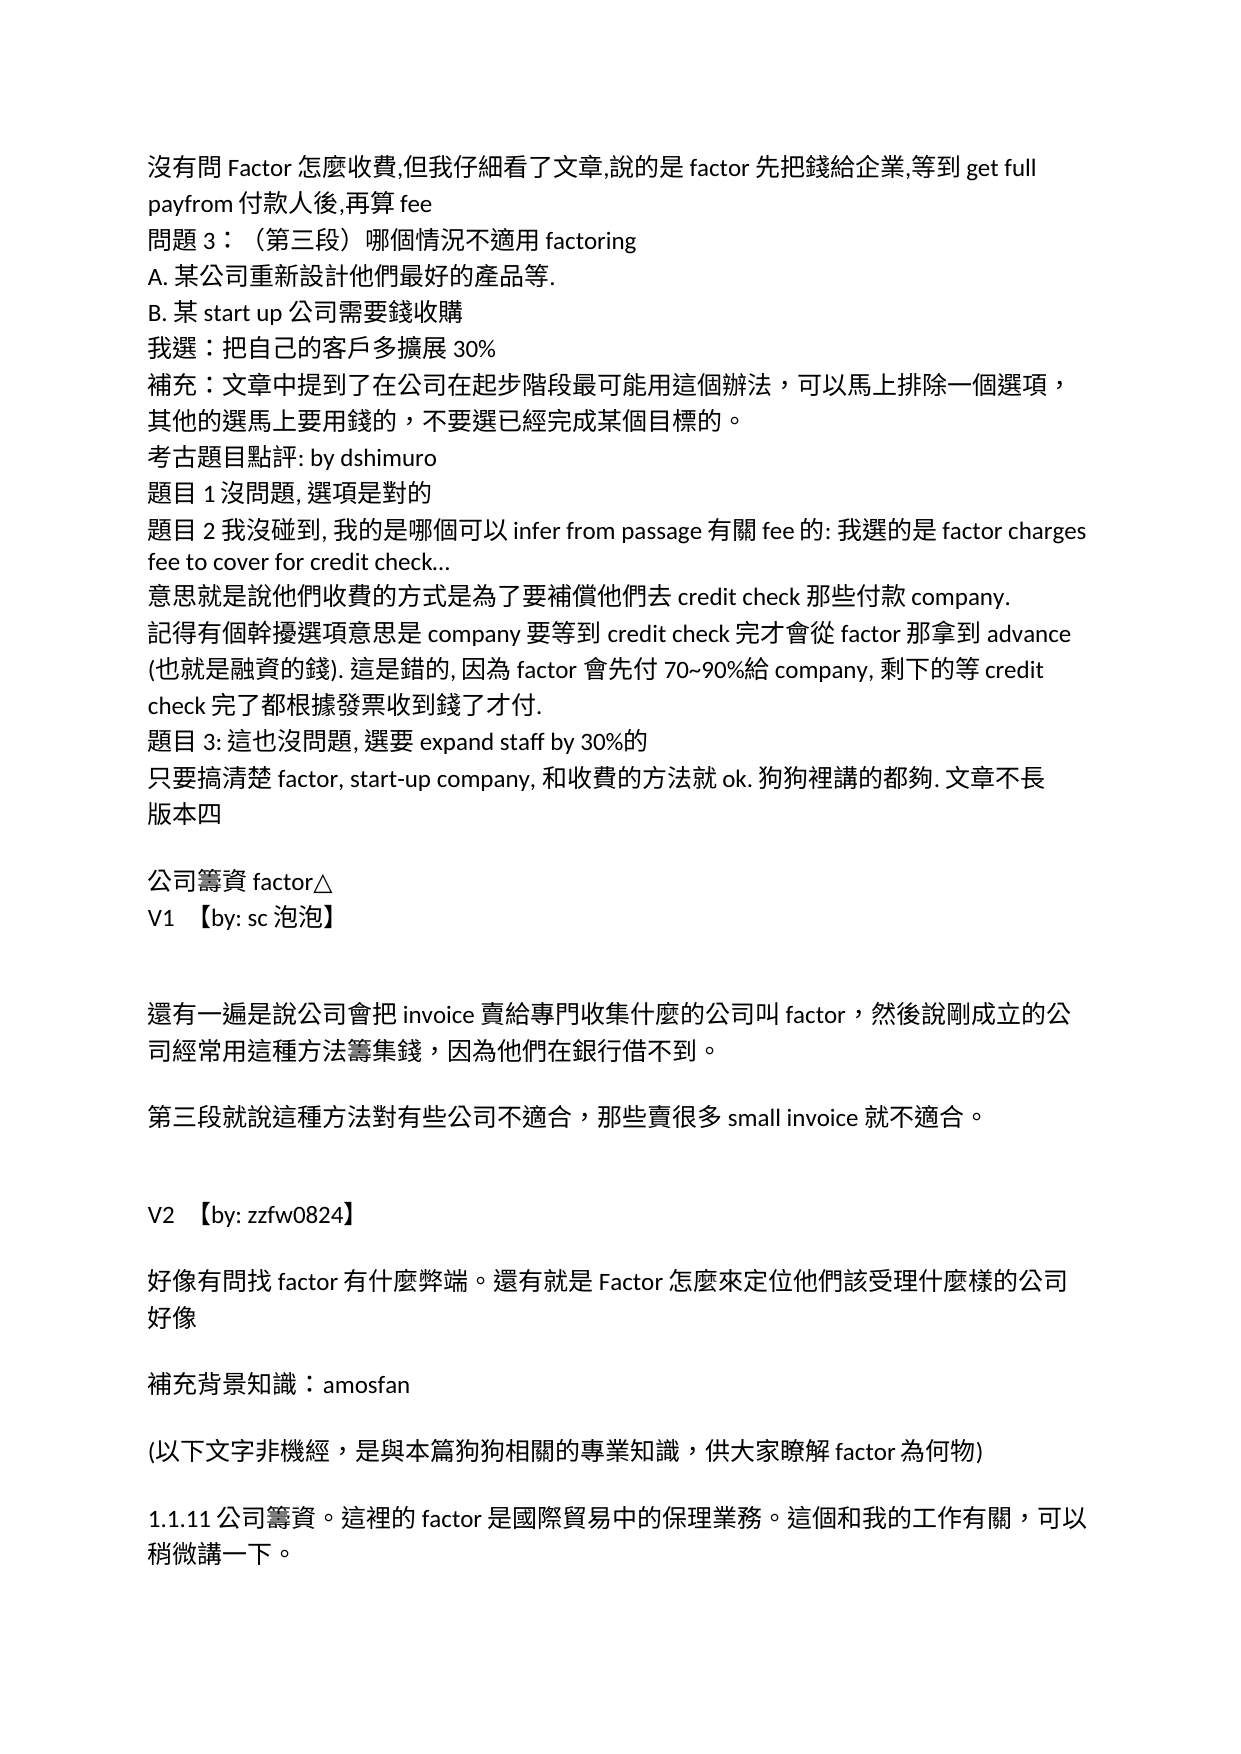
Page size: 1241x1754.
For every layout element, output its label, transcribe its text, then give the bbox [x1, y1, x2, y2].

text 問題3：（第三段）哪個情況不適用factoring [148, 220, 1093, 256]
text 題目3: 這也沒問題, 選要expand staff by 30%的 [148, 722, 1093, 758]
text 第三段就說這種方法對有些公司不適合，那些賣很多small invoice 就不適合。 [148, 1098, 1093, 1134]
text 公司籌資factor△ [148, 861, 1093, 897]
text B. 某start up 公司需要錢收購 [148, 293, 1093, 329]
text 題目1沒問題, 選項是對的 [148, 474, 1093, 510]
text 題目2 我沒碰到, 我的是哪個可以infer from passage有關fee的: 我選的是factor charges fee to cover for credit check… [148, 510, 1093, 577]
text 我選：把自己的客戶多擴展30% [148, 329, 1093, 365]
text 考古題目點評: by dshimuro [148, 438, 1093, 474]
text 補充：文章中提到了在公司在起步階段最可能用這個辦法，可以馬上排除一個選項，其他的選馬上要用錢的，不要選已經完成某個目標的。 [148, 365, 1093, 438]
text V2 【by: zzfw0824】 [148, 1195, 1093, 1231]
text 意思就是說他們收費的方式是為了要補償他們去credit check 那些付款company. [148, 577, 1093, 613]
text A. 某公司重新設計他們最好的產品等. [148, 256, 1093, 293]
text 版本四 [148, 794, 1093, 831]
text 還有一遍是說公司會把invoice 賣給專門收集什麼的公司叫factor，然後說剛成立的公司經常用這種方法籌集錢，因為他們在銀行借不到。 [148, 995, 1093, 1067]
text 記得有個幹擾選項意思是company 要等到 credit check 完才會從factor 那拿到advance (也就是融資的錢). 這是錯的, 因為factor 會先付 70~90%給company, 剩下的等credit check完了都根據發票收到錢了才付. [148, 613, 1093, 722]
text 補充背景知識：amosfan [148, 1365, 1093, 1401]
text (以下文字非機經，是與本篇狗狗相關的專業知識，供大家瞭解factor為何物) [148, 1432, 1093, 1468]
text V1 【by: sc泡泡】 [148, 897, 1093, 934]
text 1.1.11 公司籌資。這裡的factor是國際貿易中的保理業務。這個和我的工作有關，可以稍微講一下。 [148, 1498, 1093, 1571]
text 好像有問找factor 有什麼弊端。還有就是Factor怎麼來定位他們該受理什麼樣的公司好像 [148, 1262, 1093, 1334]
text 只要搞清楚factor, start-up company, 和收費的方法就ok. 狗狗裡講的都夠. 文章不長 [148, 758, 1093, 794]
text 沒有問Factor怎麼收費,但我仔細看了文章,說的是factor先把錢給企業,等到get full payfrom付款人後,再算fee [148, 148, 1093, 220]
